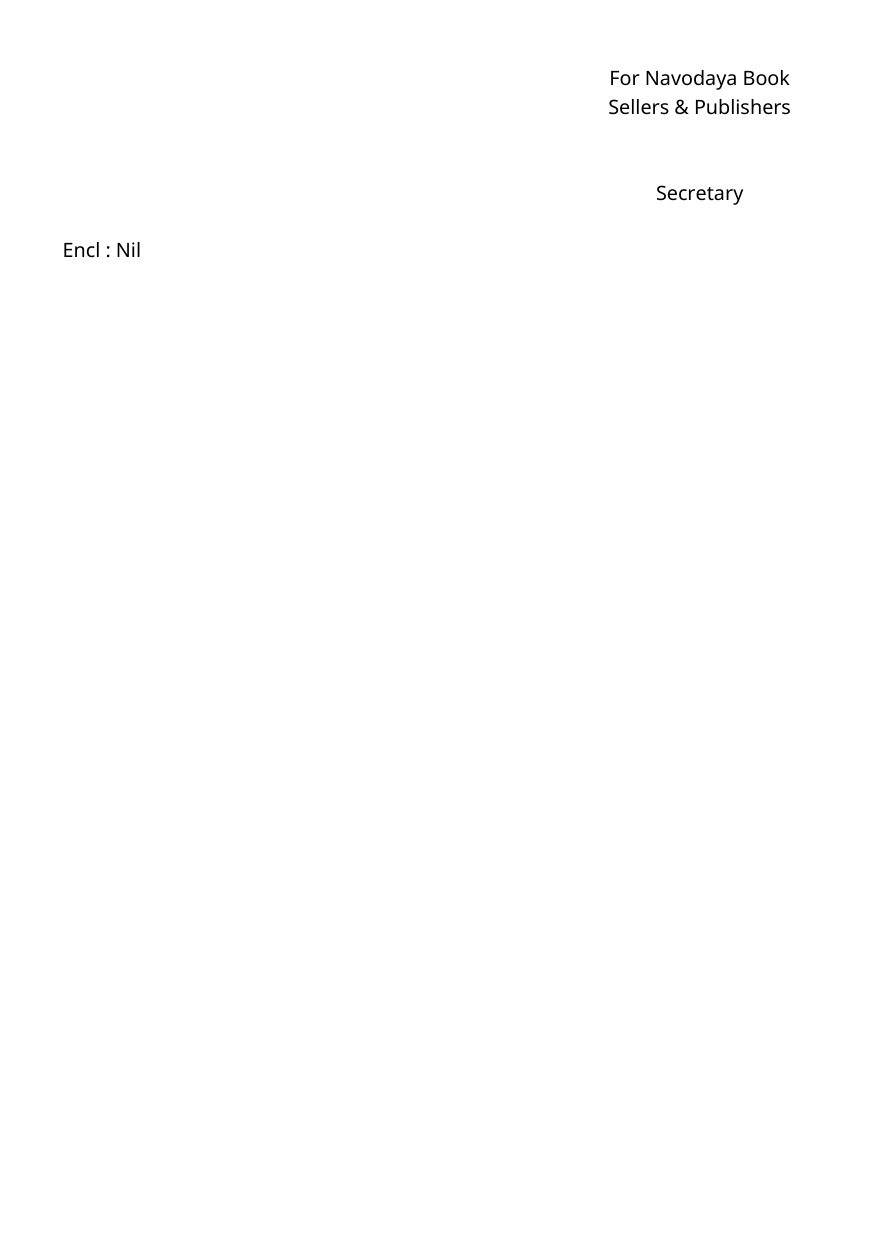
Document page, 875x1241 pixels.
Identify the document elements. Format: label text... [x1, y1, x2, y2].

text For Navodaya Book Sellers & Publishers [587, 62, 812, 120]
text Encl : Nil [62, 235, 812, 264]
text Secretary [587, 177, 812, 206]
